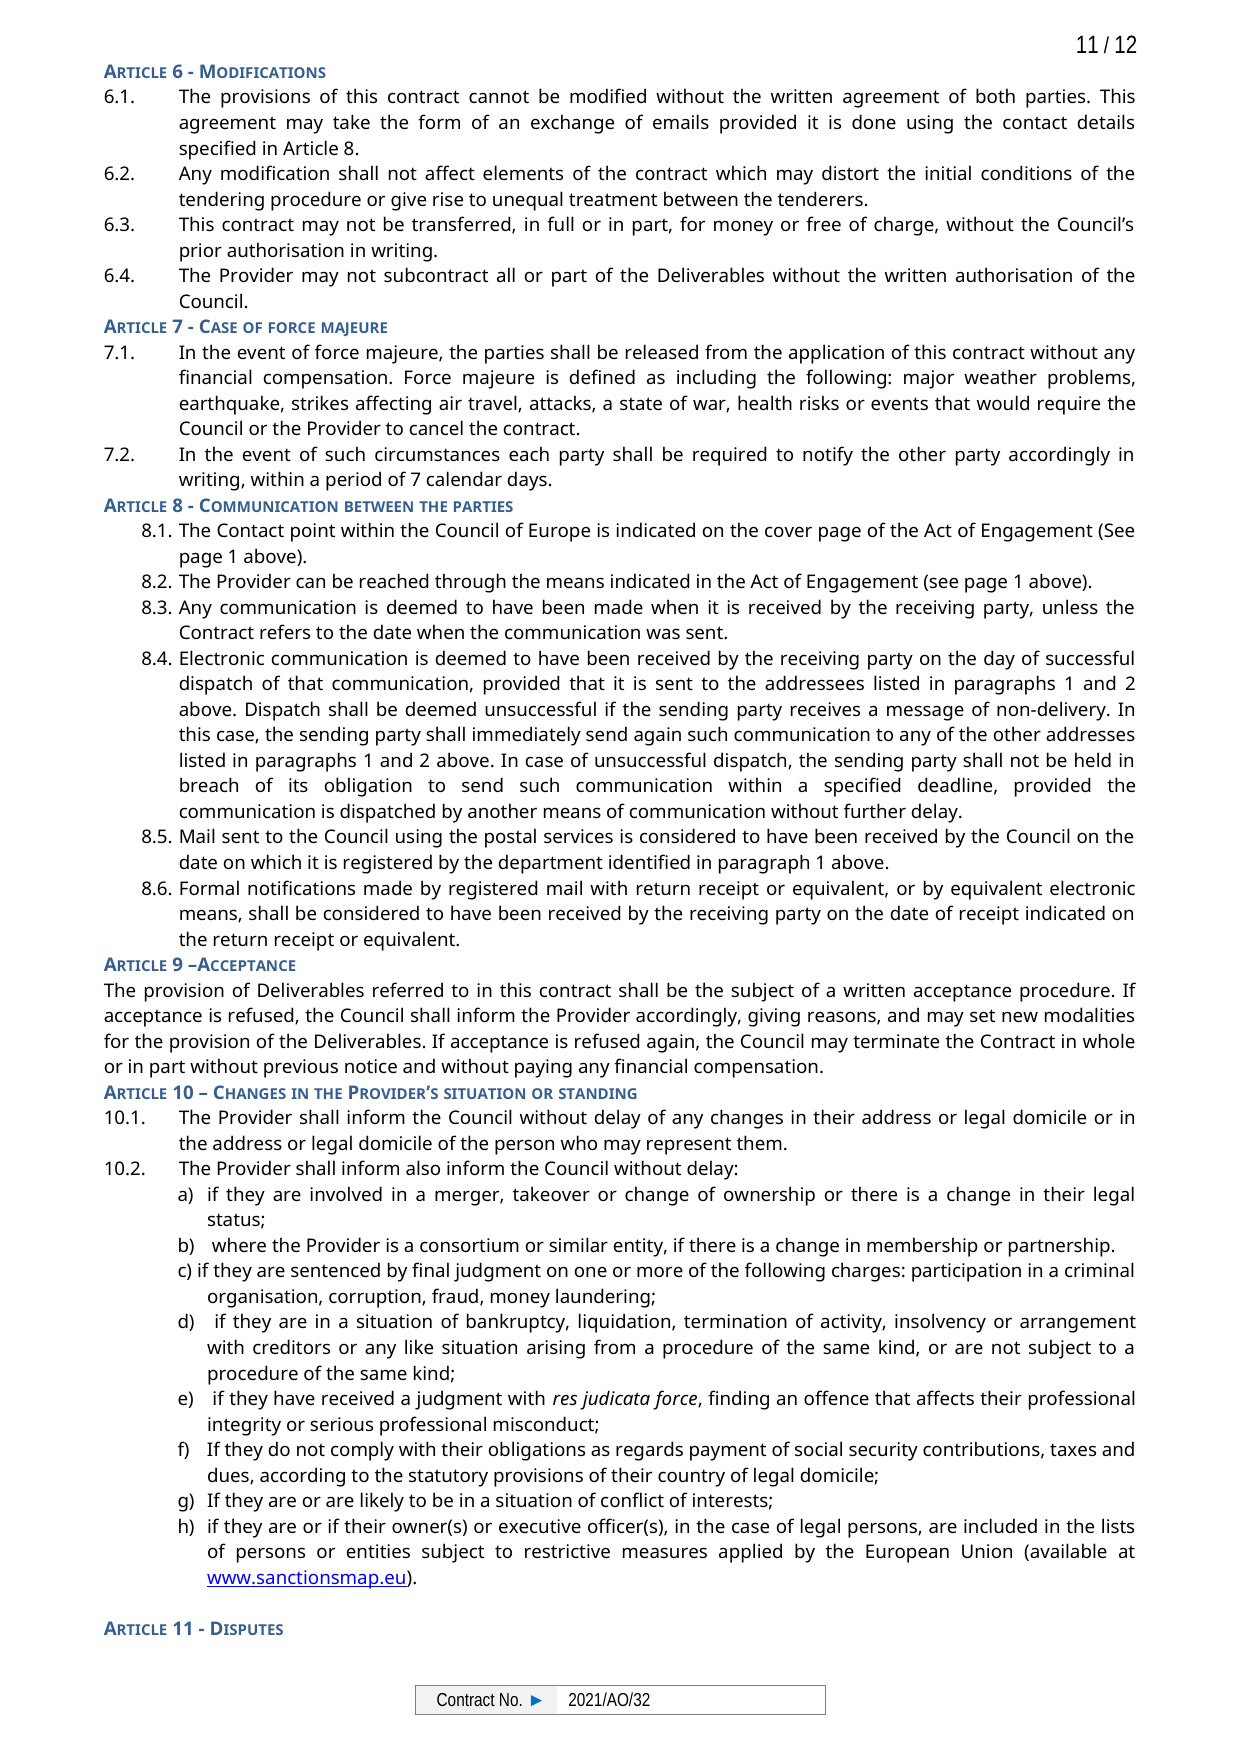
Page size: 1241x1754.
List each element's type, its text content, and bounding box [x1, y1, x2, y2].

list if they have received a judgment with res judicata force, finding an offence that affects their professional integrity or serious professional misconduct; [177, 1385, 1137, 1436]
text Article 10 – Changes in the Provider’s situation or standing [103, 1079, 1137, 1104]
list Formal notifications made by registered mail with return receipt or equivalent, or by equivalent electronic means, shall be considered to have been received by the receiving party on the date of receipt indicated on the return receipt or equivalent. [141, 875, 1137, 951]
list Any modification shall not affect elements of the contract which may distort the initial conditions of the tendering procedure or give rise to unequal treatment between the tenderers. [103, 160, 1137, 211]
list The Provider shall inform the Council without delay of any changes in their address or legal domicile or in the address or legal domicile of the person who may represent them. [103, 1104, 1137, 1156]
list In the event of such circumstances each party shall be required to notify the other party accordingly in writing, within a period of 7 calendar days. [103, 441, 1137, 492]
list The Provider can be reached through the means indicated in the Act of Engagement (see page 1 above). [141, 569, 1137, 594]
list The provisions of this contract cannot be modified without the written agreement of both parties. This agreement may take the form of an exchange of emails provided it is done using the contact details specified in Article 8. [103, 84, 1137, 160]
text Article 7 - Case of force majeure [103, 313, 1137, 339]
list if they are sentenced by final judgment on one or more of the following charges: participation in a criminal organisation, corruption, fraud, money laundering; [177, 1258, 1137, 1309]
list In the event of force majeure, the parties shall be released from the application of this contract without any financial compensation. Force majeure is defined as including the following: major weather problems, earthquake, strikes affecting air travel, attacks, a state of war, health risks or events that would require the Council or the Provider to cancel the contract. [103, 339, 1137, 441]
text The provision of Deliverables referred to in this contract shall be the subject of a written acceptance procedure. If acceptance is refused, the Council shall inform the Provider accordingly, giving reasons, and may set new modalities for the provision of the Deliverables. If acceptance is refused again, the Council may terminate the Contract in whole or in part without previous notice and without paying any financial compensation. [103, 977, 1137, 1079]
list Any communication is deemed to have been made when it is received by the receiving party, unless the Contract refers to the date when the communication was sent. [141, 594, 1137, 645]
list Mail sent to the Council using the postal services is considered to have been received by the Council on the date on which it is registered by the department identified in paragraph 1 above. [141, 824, 1137, 875]
list The Contact point within the Council of Europe is indicated on the cover page of the Act of Engagement (See page 1 above). [141, 518, 1137, 569]
text Article 8 - Communication between the parties [103, 492, 1137, 518]
text Article 6 - Modifications [103, 58, 1137, 84]
list Electronic communication is deemed to have been received by the receiving party on the day of successful dispatch of that communication, provided that it is sent to the addressees listed in paragraphs 1 and 2 above. Dispatch shall be deemed unsuccessful if the sending party receives a message of non-delivery. In this case, the sending party shall immediately send again such communication to any of the other addresses listed in paragraphs 1 and 2 above. In case of unsuccessful dispatch, the sending party shall not be held in breach of its obligation to send such communication within a specified deadline, provided the communication is dispatched by another means of communication without further delay. [141, 645, 1137, 824]
list if they are in a situation of bankruptcy, liquidation, termination of activity, insolvency or arrangement with creditors or any like situation arising from a procedure of the same kind, or are not subject to a procedure of the same kind; [177, 1309, 1137, 1385]
text Article 11 - Disputes [103, 1615, 1137, 1641]
list if they are or if their owner(s) or executive officer(s), in the case of legal persons, are included in the lists of persons or entities subject to restrictive measures applied by the European Union (available at www.sanctionsmap.eu). [177, 1513, 1137, 1589]
list This contract may not be transferred, in full or in part, for money or free of charge, without the Council’s prior authorisation in writing. [103, 211, 1137, 262]
list where the Provider is a consortium or similar entity, if there is a change in membership or partnership. [177, 1232, 1137, 1258]
list The Provider may not subcontract all or part of the Deliverables without the written authorisation of the Council. [103, 262, 1137, 313]
list If they are or are likely to be in a situation of conflict of interests; [177, 1487, 1137, 1513]
list The Provider shall inform also inform the Council without delay: [103, 1156, 1137, 1181]
list if they are involved in a merger, takeover or change of ownership or there is a change in their legal status; [177, 1181, 1137, 1232]
text Article 9 –Acceptance [103, 951, 1137, 977]
list If they do not comply with their obligations as regards payment of social security contributions, taxes and dues, according to the statutory provisions of their country of legal domicile; [177, 1436, 1137, 1487]
